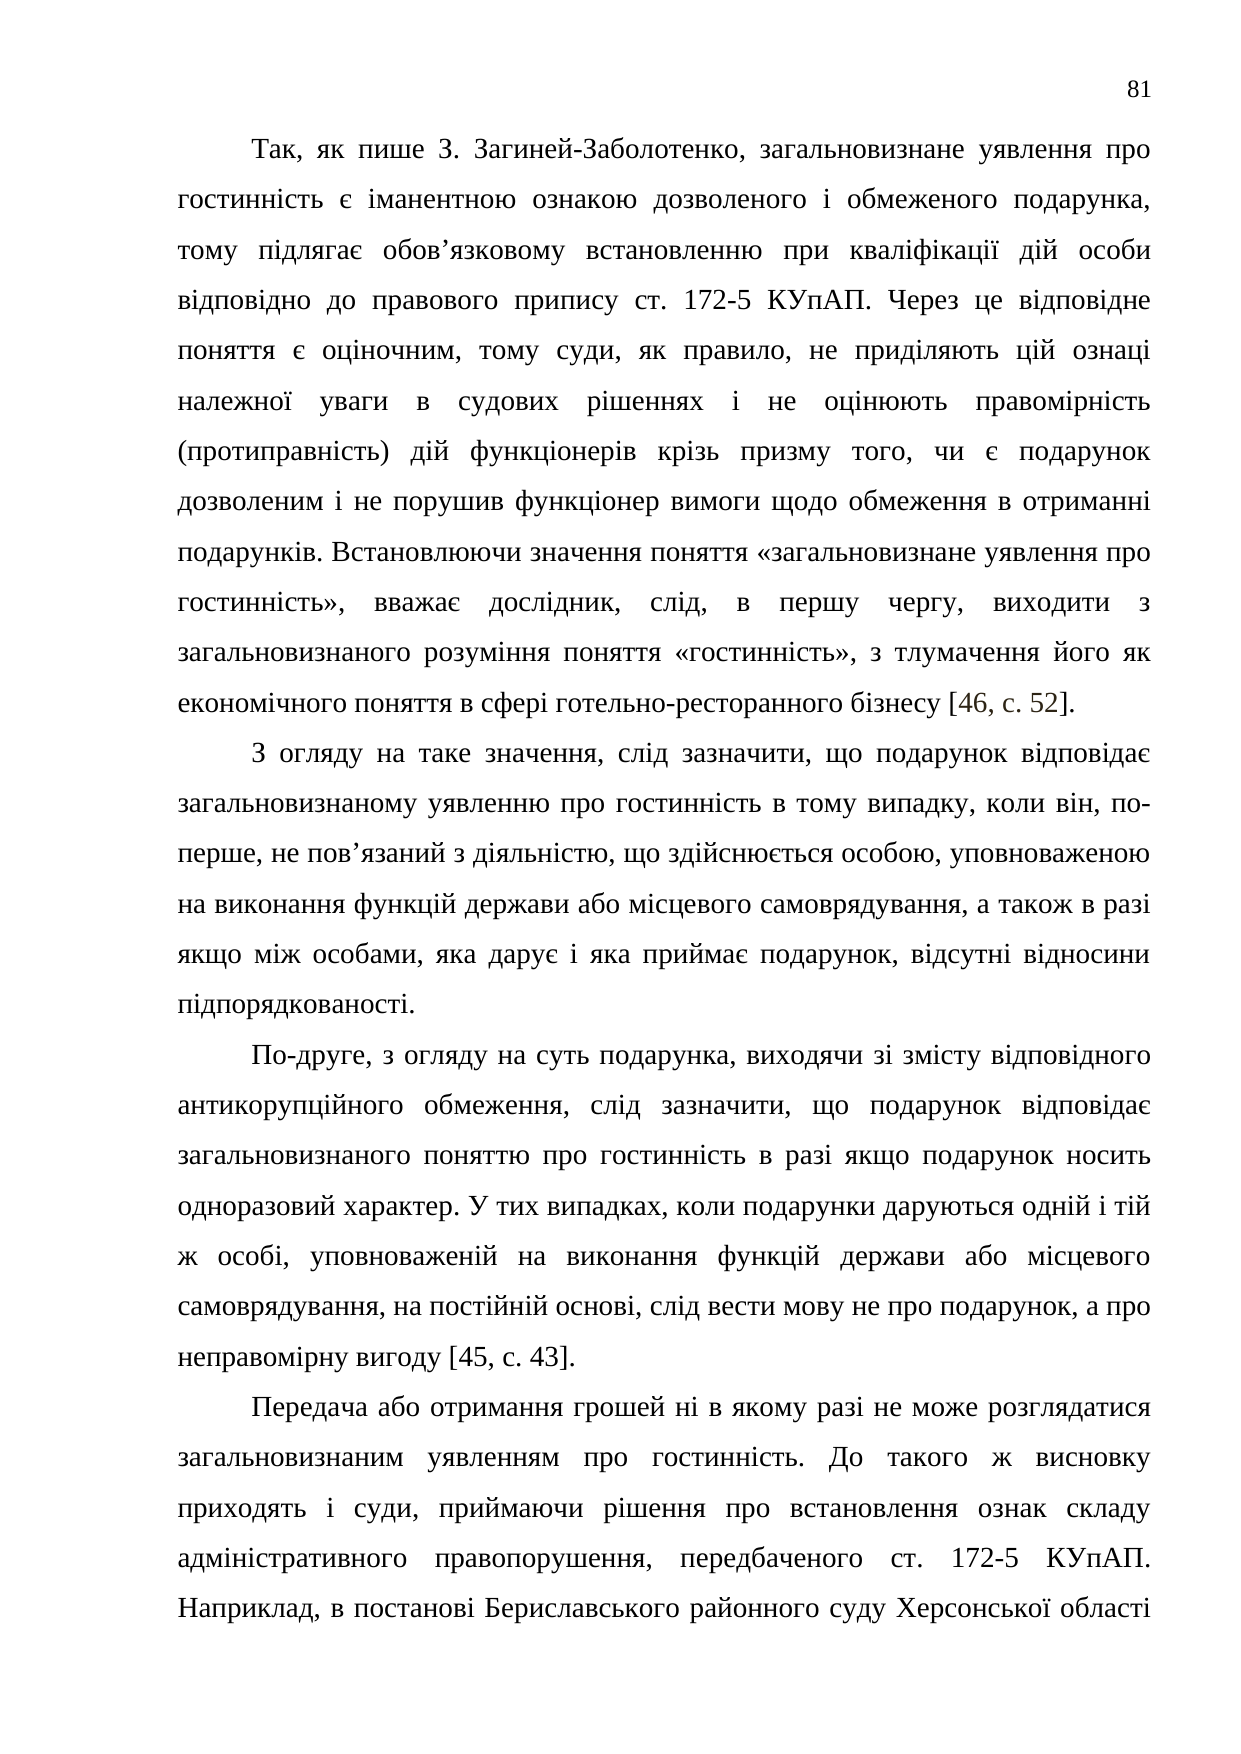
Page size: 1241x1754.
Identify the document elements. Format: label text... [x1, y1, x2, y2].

text По-друге, з огляду на суть подарунка, виходячи зі змісту відповідного антикорупційного обмеження, слід зазначити, що подарунок відповідає загальновизнаного поняттю про гостинність в разі якщо подарунок носить одноразовий характер. У тих випадках, коли подарунки даруються одній і тій ж особі, уповноваженій на виконання функцій держави або місцевого самоврядування, на постійній основі, слід вести мову не про подарунок, а про неправомірну вигоду [45, с. 43]. [177, 1037, 1152, 1372]
text Так, як пише З. Загиней-Заболотенко, загальновизнане уявлення про гостинність є іманентною ознакою дозволеного і обмеженого подарунка, тому підлягає обов’язковому встановленню при кваліфікації дій особи відповідно до правового припису ст. 172-5 КУпАП. Через це відповідне поняття є оціночним, тому суди, як правило, не приділяють цій ознаці належної уваги в судових рішеннях і не оцінюють правомірність (протиправність) дій функціонерів крізь призму того, чи є подарунок дозволеним і не порушив функціонер вимоги щодо обмеження в отриманні подарунків. Встановлюючи значення поняття «загальновизнане уявлення про гостинність», вважає дослідник, слід, в першу чергу, виходити з загальновизнаного розуміння поняття «гостинність», з тлумачення його як економічного поняття в сфері готельно-ресторанного бізнесу [46, с. 52]. [177, 131, 1152, 718]
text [177, 1389, 1152, 1624]
text З огляду на таке значення, слід зазначити, що подарунок відповідає загальновизнаному уявленню про гостинність в тому випадку, коли він, по-перше, не пов’язаний з діяльністю, що здійснюється особою, уповноваженою на виконання функцій держави або місцевого самоврядування, а також в разі якщо між особами, яка дарує і яка приймає подарунок, відсутні відносини підпорядкованості. [177, 735, 1152, 1020]
